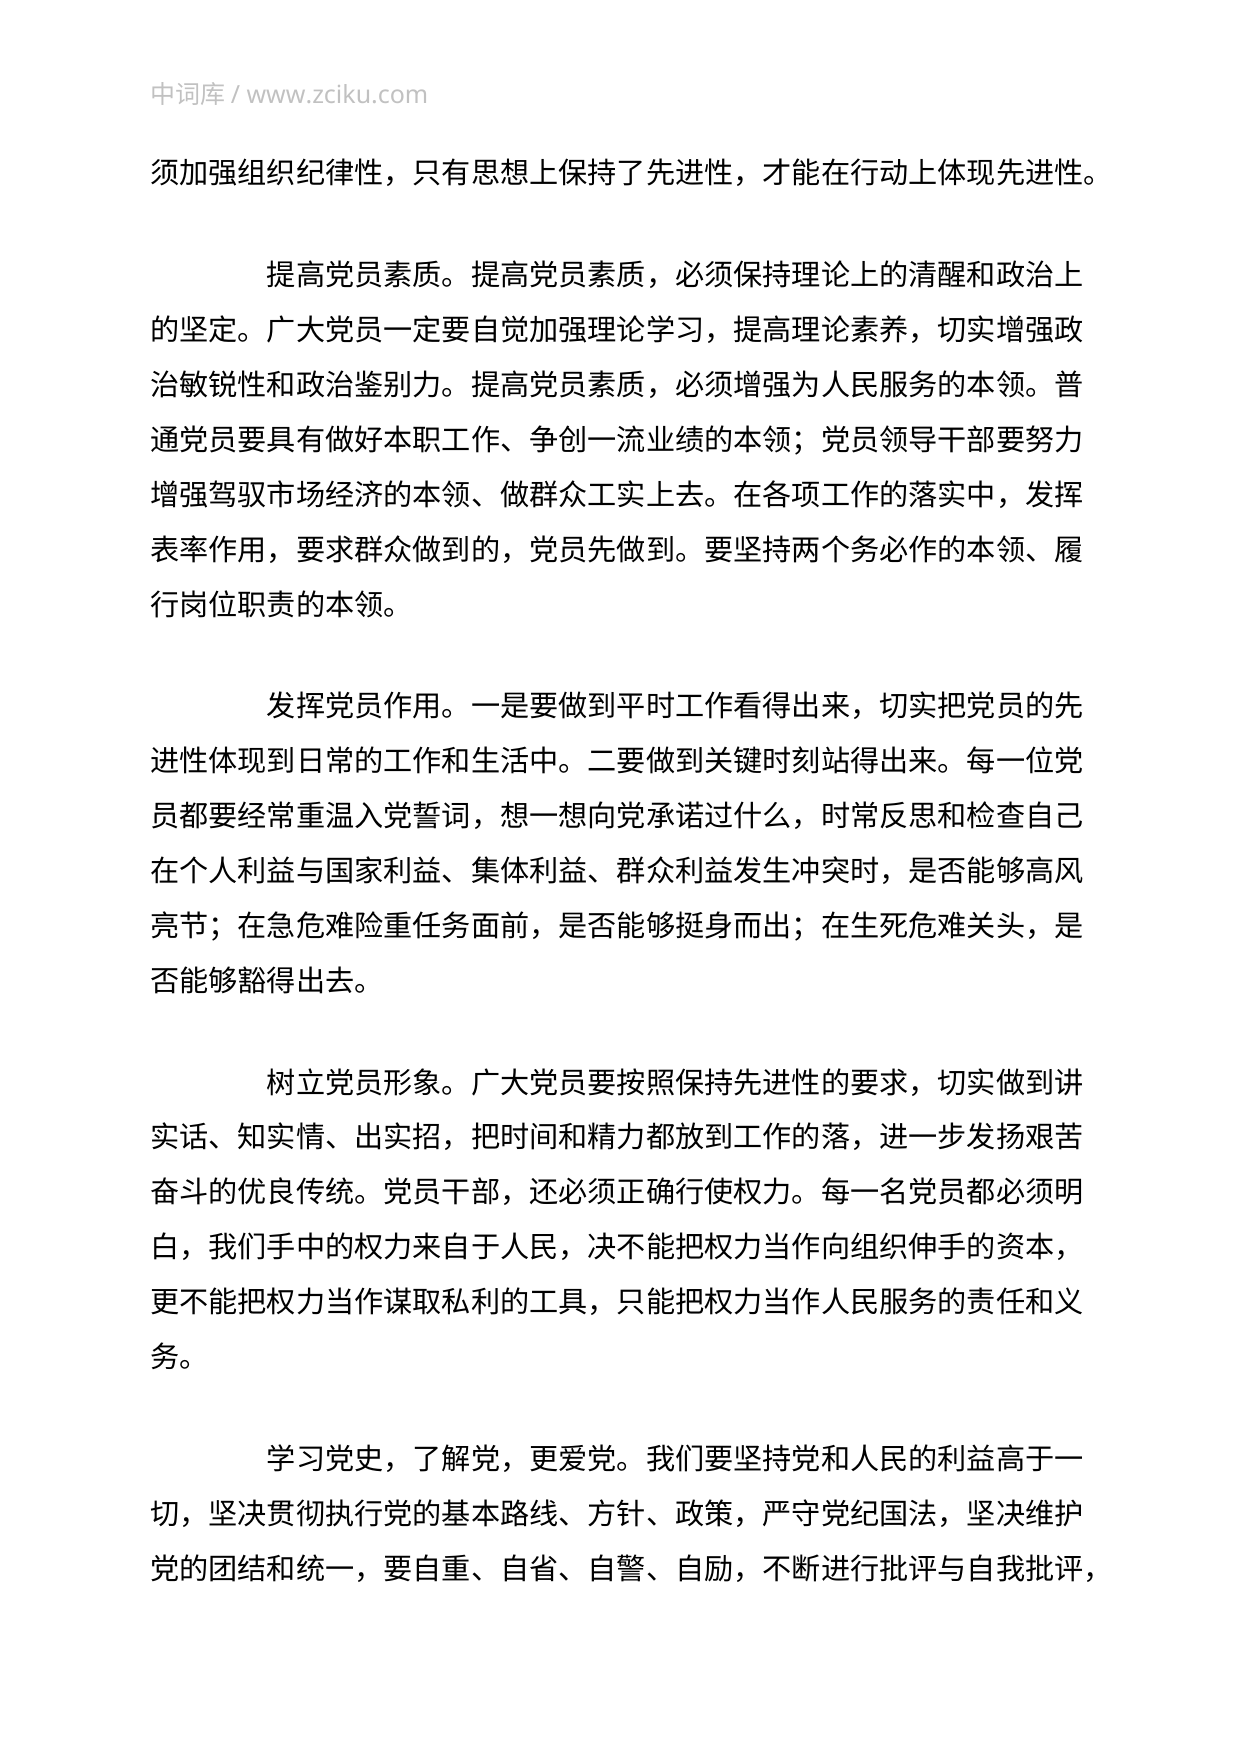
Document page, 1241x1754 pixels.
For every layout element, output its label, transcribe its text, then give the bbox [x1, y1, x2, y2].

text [150, 1435, 1090, 1587]
text 树立党员形象。广大党员要按照保持先进性的要求，切实做到讲实话、知实情、出实招，把时间和精力都放到工作的落，进一步发扬艰苦奋斗的优良传统。党员干部，还必须正确行使权力。每一名党员都必须明白，我们手中的权力来自于人民，决不能把权力当作向组织伸手的资本，更不能把权力当作谋取私利的工具，只能把权力当作人民服务的责任和义务。 [150, 1059, 1090, 1376]
text 提高党员素质。提高党员素质，必须保持理论上的清醒和政治上的坚定。广大党员一定要自觉加强理论学习，提高理论素养，切实增强政治敏锐性和政治鉴别力。提高党员素质，必须增强为人民服务的本领。普通党员要具有做好本职工作、争创一流业绩的本领；党员领导干部要努力增强驾驭市场经济的本领、做群众工实上去。在各项工作的落实中，发挥表率作用，要求群众做到的，党员先做到。要坚持两个务必作的本领、履行岗位职责的本领。 [150, 252, 1090, 623]
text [150, 150, 1090, 192]
text 发挥党员作用。一是要做到平时工作看得出来，切实把党员的先进性体现到日常的工作和生活中。二要做到关键时刻站得出来。每一位党员都要经常重温入党誓词，想一想向党承诺过什么，时常反思和检查自己在个人利益与国家利益、集体利益、群众利益发生冲突时，是否能够高风亮节；在急危难险重任务面前，是否能够挺身而出；在生死危难关头，是否能够豁得出去。 [150, 683, 1090, 1000]
